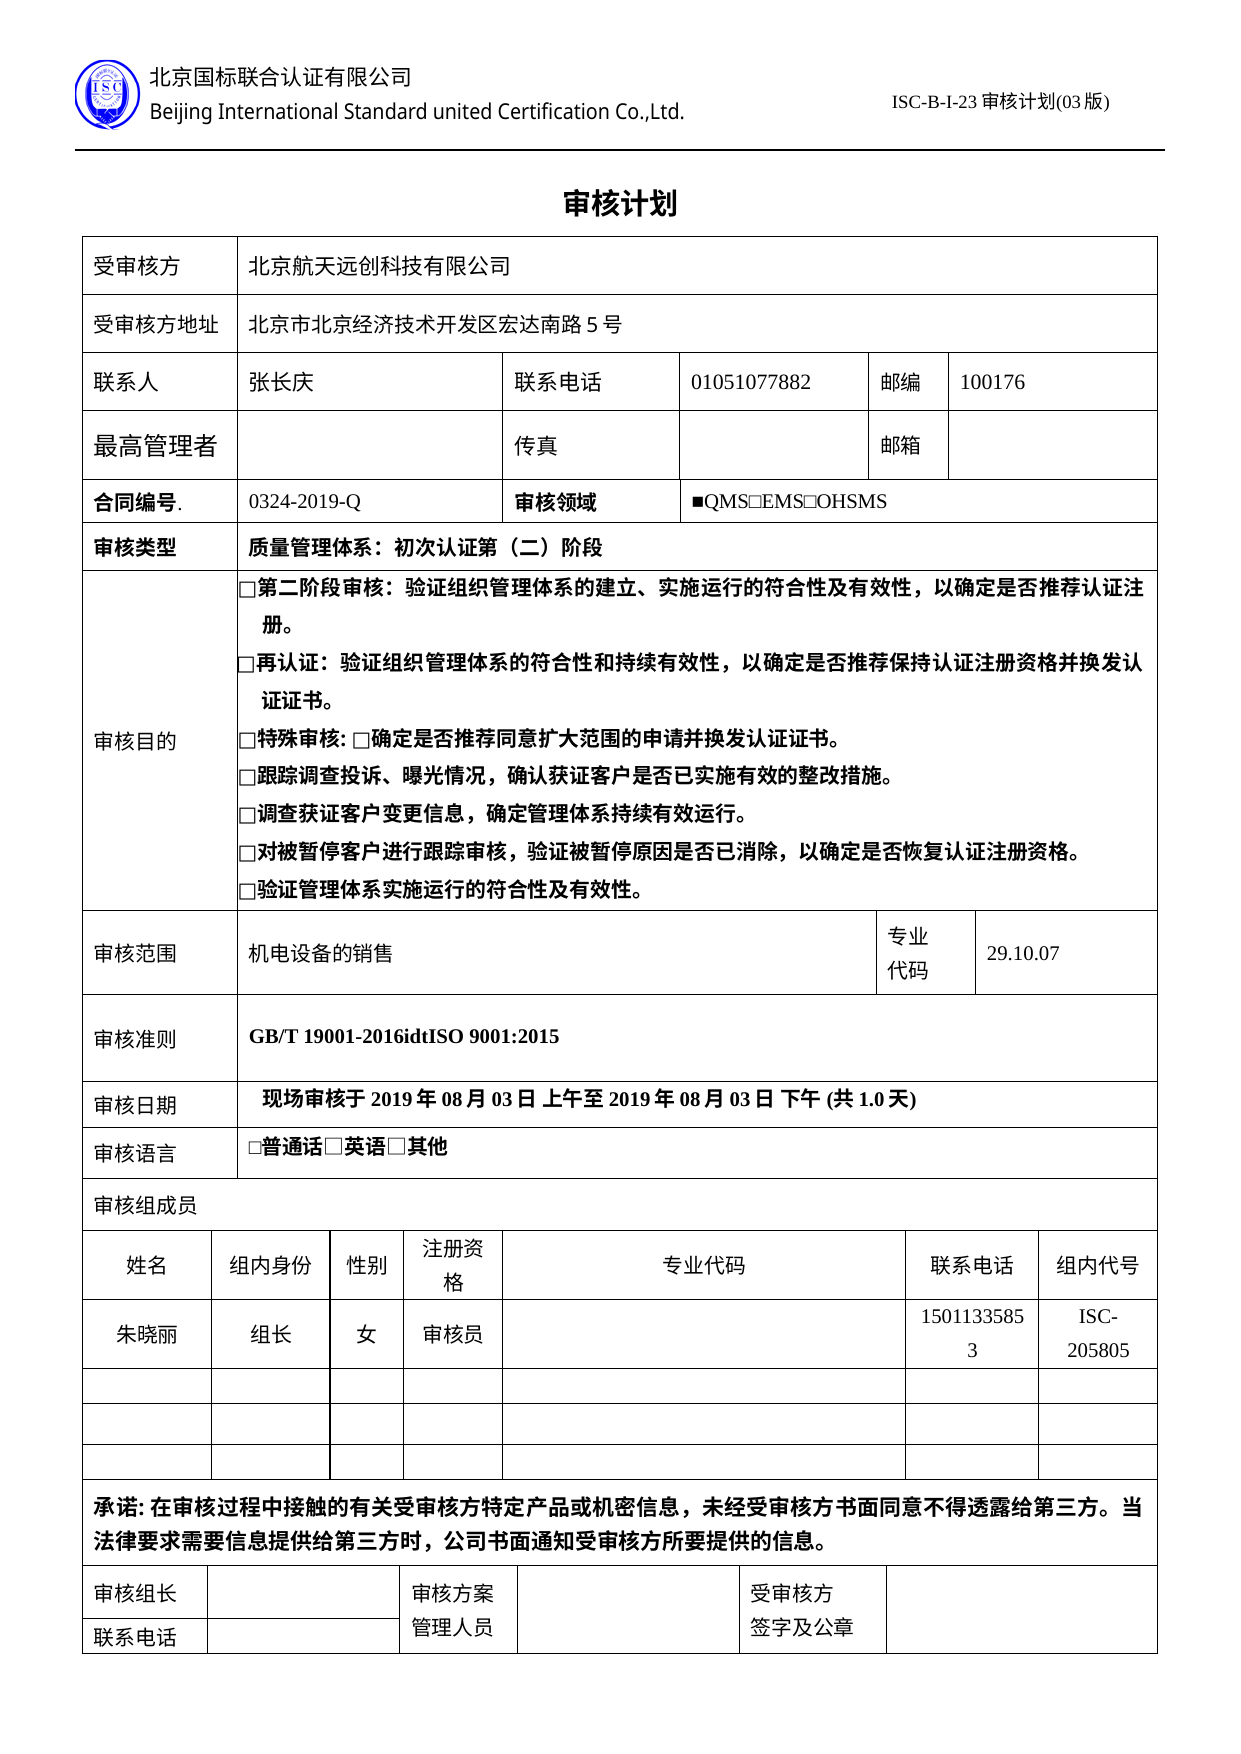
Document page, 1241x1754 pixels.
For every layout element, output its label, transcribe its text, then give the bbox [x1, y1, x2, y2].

table_cell 朱晓丽 [83, 1300, 211, 1367]
table_cell 联系电话 [83, 1619, 207, 1653]
table_cell [503, 1369, 905, 1402]
table_cell 邮编 [869, 353, 948, 410]
table_cell 合同编号. [83, 480, 237, 522]
table_cell 审核方案 管理人员 [400, 1566, 517, 1653]
table_cell [503, 1445, 905, 1479]
table_cell [503, 1404, 905, 1444]
table_cell [404, 1404, 502, 1444]
table_cell 组内代号 [1039, 1231, 1157, 1298]
table_cell 受审核方 签字及公章 [740, 1566, 886, 1653]
table_cell 联系人 [83, 353, 237, 410]
table_cell 张长庆 [238, 353, 502, 410]
table_cell ISC-205805 [1039, 1300, 1157, 1367]
table_cell [518, 1566, 739, 1653]
table_cell GB/T 19001-2016idtISO 9001:2015 [238, 995, 1157, 1081]
picture [75, 59, 143, 129]
table_cell 最高管理者 [83, 411, 237, 479]
table_cell [83, 1369, 211, 1402]
table_cell ■QMS□EMS□OHSMS [681, 480, 1157, 522]
table_cell 机电设备的销售 [238, 911, 876, 994]
table_cell [887, 1566, 1157, 1653]
table_cell [1039, 1404, 1157, 1444]
table_cell [208, 1619, 399, 1653]
table_cell □普通话□英语□其他 [238, 1128, 1157, 1178]
table_cell [404, 1445, 502, 1479]
table_cell 审核组长 [83, 1566, 207, 1618]
table_cell 专业 代码 [877, 911, 975, 994]
table_cell 联系电话 [906, 1231, 1038, 1298]
table_cell [1039, 1445, 1157, 1479]
table_cell 承诺: 在审核过程中接触的有关受审核方特定产品或机密信息，未经受审核方书面同意不得透露给第三方。当法律要求需要信息提供给第三方时，公司书面通知受审核方所要提供的信息。 [83, 1480, 1157, 1565]
table_cell 北京市北京经济技术开发区宏达南路5号 [238, 295, 1157, 352]
table_cell [331, 1369, 403, 1402]
table_cell 审核准则 [83, 995, 237, 1081]
table_cell 受审核方地址 [83, 295, 237, 352]
table_cell [906, 1369, 1038, 1402]
table_cell 100176 [949, 353, 1157, 410]
table_cell 15011335853 [906, 1300, 1038, 1367]
table_cell [949, 411, 1157, 479]
table_cell 姓名 [83, 1231, 211, 1298]
table_cell [208, 1566, 399, 1618]
table_cell [212, 1369, 329, 1402]
table_cell 审核语言 [83, 1128, 237, 1178]
table_cell 女 [331, 1300, 403, 1367]
table_cell 01051077882 [680, 353, 868, 410]
table_cell [83, 1445, 211, 1479]
table_cell 审核类型 [83, 523, 237, 570]
table_cell [680, 411, 868, 479]
table_cell 审核组成员 [83, 1179, 1157, 1229]
table_cell 审核领域 [503, 480, 680, 522]
table_cell 审核员 [404, 1300, 502, 1367]
table_cell 审核范围 [83, 911, 237, 994]
table_cell [331, 1404, 403, 1444]
table_cell [331, 1445, 403, 1479]
table_cell 质量管理体系：初次认证第（二）阶段 [238, 523, 1157, 570]
table_cell 0324-2019-Q [238, 480, 502, 522]
table_cell 现场审核于2019年08月03日 上午至2019年08月03日 下午 (共1.0天) [238, 1082, 1157, 1127]
table_cell 专业代码 [503, 1231, 905, 1298]
table_cell 联系电话 [503, 353, 679, 410]
table_cell 邮箱 [869, 411, 948, 479]
table_cell 审核日期 [83, 1082, 237, 1127]
table_cell [906, 1404, 1038, 1444]
table_cell [212, 1404, 329, 1444]
table_cell 29.10.07 [976, 911, 1157, 994]
table_cell [238, 411, 502, 479]
table_cell [83, 1404, 211, 1444]
table_cell [503, 1300, 905, 1367]
table_cell □第二阶段审核：验证组织管理体系的建立、实施运行的符合性及有效性，以确定是否推荐认证注册。 □再认证：验证组织管理体系的符合性和持续有效性，以确定是否推荐保持认证注册资格并换发认证证书。 □特殊审核: □确定是否推荐同意扩大范围的申请并换发认证证书。 □跟踪调查投诉、曝光情况，确认获证客户是否已实施有效的整改措施。 □调查获证客户变更信息，确定管理体系持续有效运行。 □对被暂停客户进行跟踪审核，验证被暂停原因是否已消除，以确定是否恢复认证注册资格。 □验证管理体系实施运行的符合性及有效性。 [238, 571, 1157, 910]
table_cell 性别 [331, 1231, 403, 1298]
table_cell 注册资格 [404, 1231, 502, 1298]
table_cell [212, 1445, 329, 1479]
table_header 受审核方 [83, 237, 237, 294]
table_cell 审核目的 [83, 571, 237, 910]
text 审核计划 [75, 168, 1165, 236]
table_header 北京航天远创科技有限公司 [238, 237, 1157, 294]
table_cell 传真 [503, 411, 679, 479]
table_cell [404, 1369, 502, 1402]
table_cell [1039, 1369, 1157, 1402]
table_cell 组内身份 [212, 1231, 329, 1298]
table_cell [906, 1445, 1038, 1479]
table_cell 组长 [212, 1300, 329, 1367]
